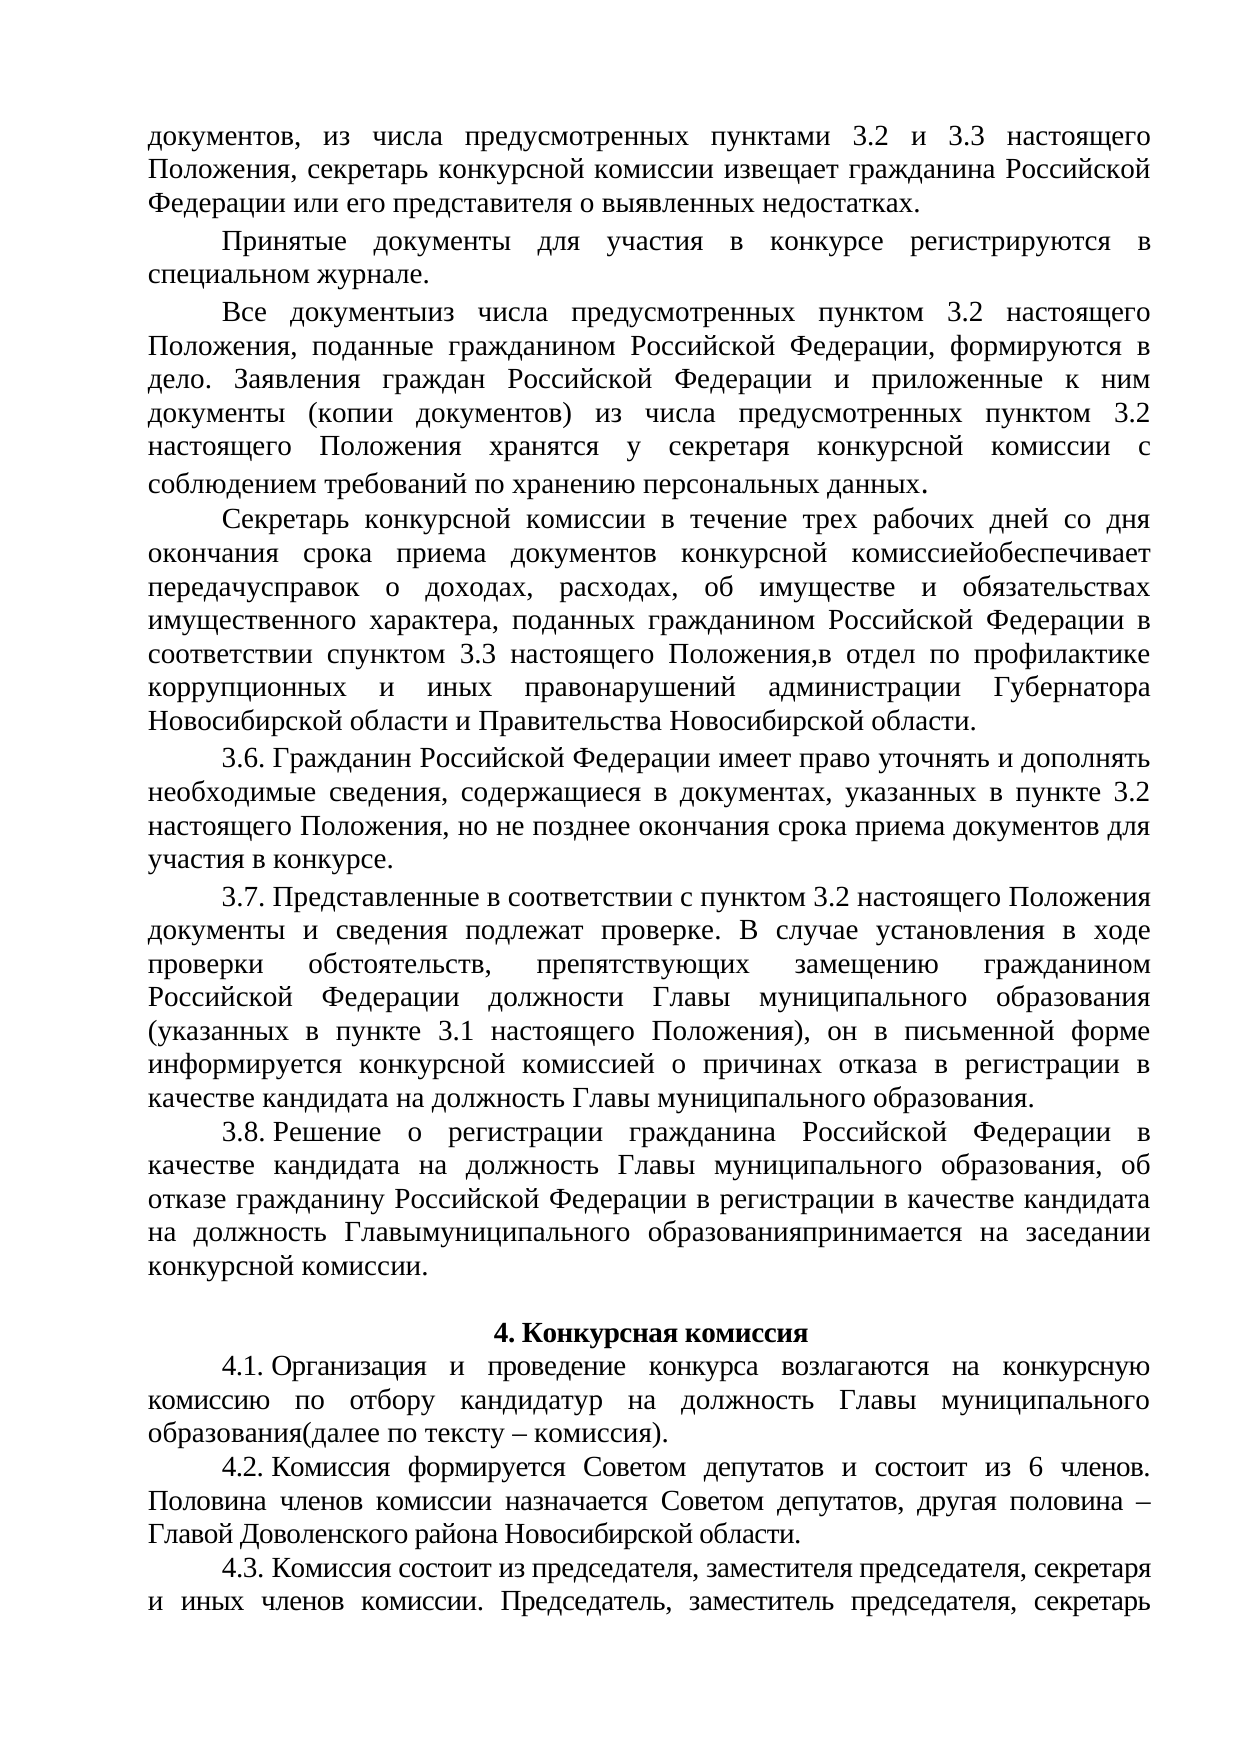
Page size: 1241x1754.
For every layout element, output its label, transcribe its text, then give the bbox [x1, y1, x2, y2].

text 4.1. Организация и проведение конкурса возлагаются на конкурсную комиссию по отбору кандидатур на должность Главы муниципального образования(далее по тексту ‒ комиссия). [148, 1348, 1151, 1449]
text 3.8. Решение о регистрации гражданина Российской Федерации в качестве кандидата на должность Главы муниципального образования, об отказе гражданину Российской Федерации в регистрации в качестве кандидата на должность Главымуниципального образованияпринимается на заседании конкурсной комиссии. [148, 1114, 1152, 1281]
text 4. Конкурсная комиссия [151, 1315, 1152, 1348]
text 3.6. Гражданин Российской Федерации имеет право уточнять и дополнять необходимые сведения, содержащиеся в документах, указанных в пункте 3.2 настоящего Положения, но не позднее окончания срока приема документов для участия в конкурсе. [148, 741, 1152, 875]
text Все документыиз числа предусмотренных пунктом 3.2 настоящего Положения, поданные гражданином Российской Федерации, формируются в дело. Заявления граждан Российской Федерации и приложенные к ним документы (копии документов) из числа предусмотренных пунктом 3.2 настоящего Положения хранятся у секретаря конкурсной комиссии с соблюдением требований по хранению персональных данных. [148, 294, 1152, 502]
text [148, 1550, 1151, 1617]
text Принятые документы для участия в конкурсе регистрируются в специальном журнале. [148, 223, 1152, 290]
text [148, 118, 1152, 219]
text 3.7. Представленные в соответствии с пунктом 3.2 настоящего Положения документы и сведения подлежат проверке. В случае установления в ходе проверки обстоятельств, препятствующих замещению гражданином Российской Федерации должности Главы муниципального образования (указанных в пункте 3.1 настоящего Положения), он в письменной форме информируется конкурсной комиссией о причинах отказа в регистрации в качестве кандидата на должность Главы муниципального образования. [148, 879, 1152, 1114]
text Секретарь конкурсной комиссии в течение трех рабочих дней со дня окончания срока приема документов конкурсной комиссиейобеспечивает передачусправок о доходах, расходах, об имуществе и обязательствах имущественного характера, поданных гражданином Российской Федерации в соответствии спунктом 3.3 настоящего Положения,в отдел по профилактике коррупционных и иных правонарушений администрации Губернатора Новосибирской области и Правительства Новосибирской области. [148, 502, 1152, 736]
text 4.2. Комиссия формируется Советом депутатов и состоит из 6 членов. Половина членов комиссии назначается Советом депутатов, другая половина –Главой Доволенского района Новосибирской области. [148, 1449, 1151, 1550]
